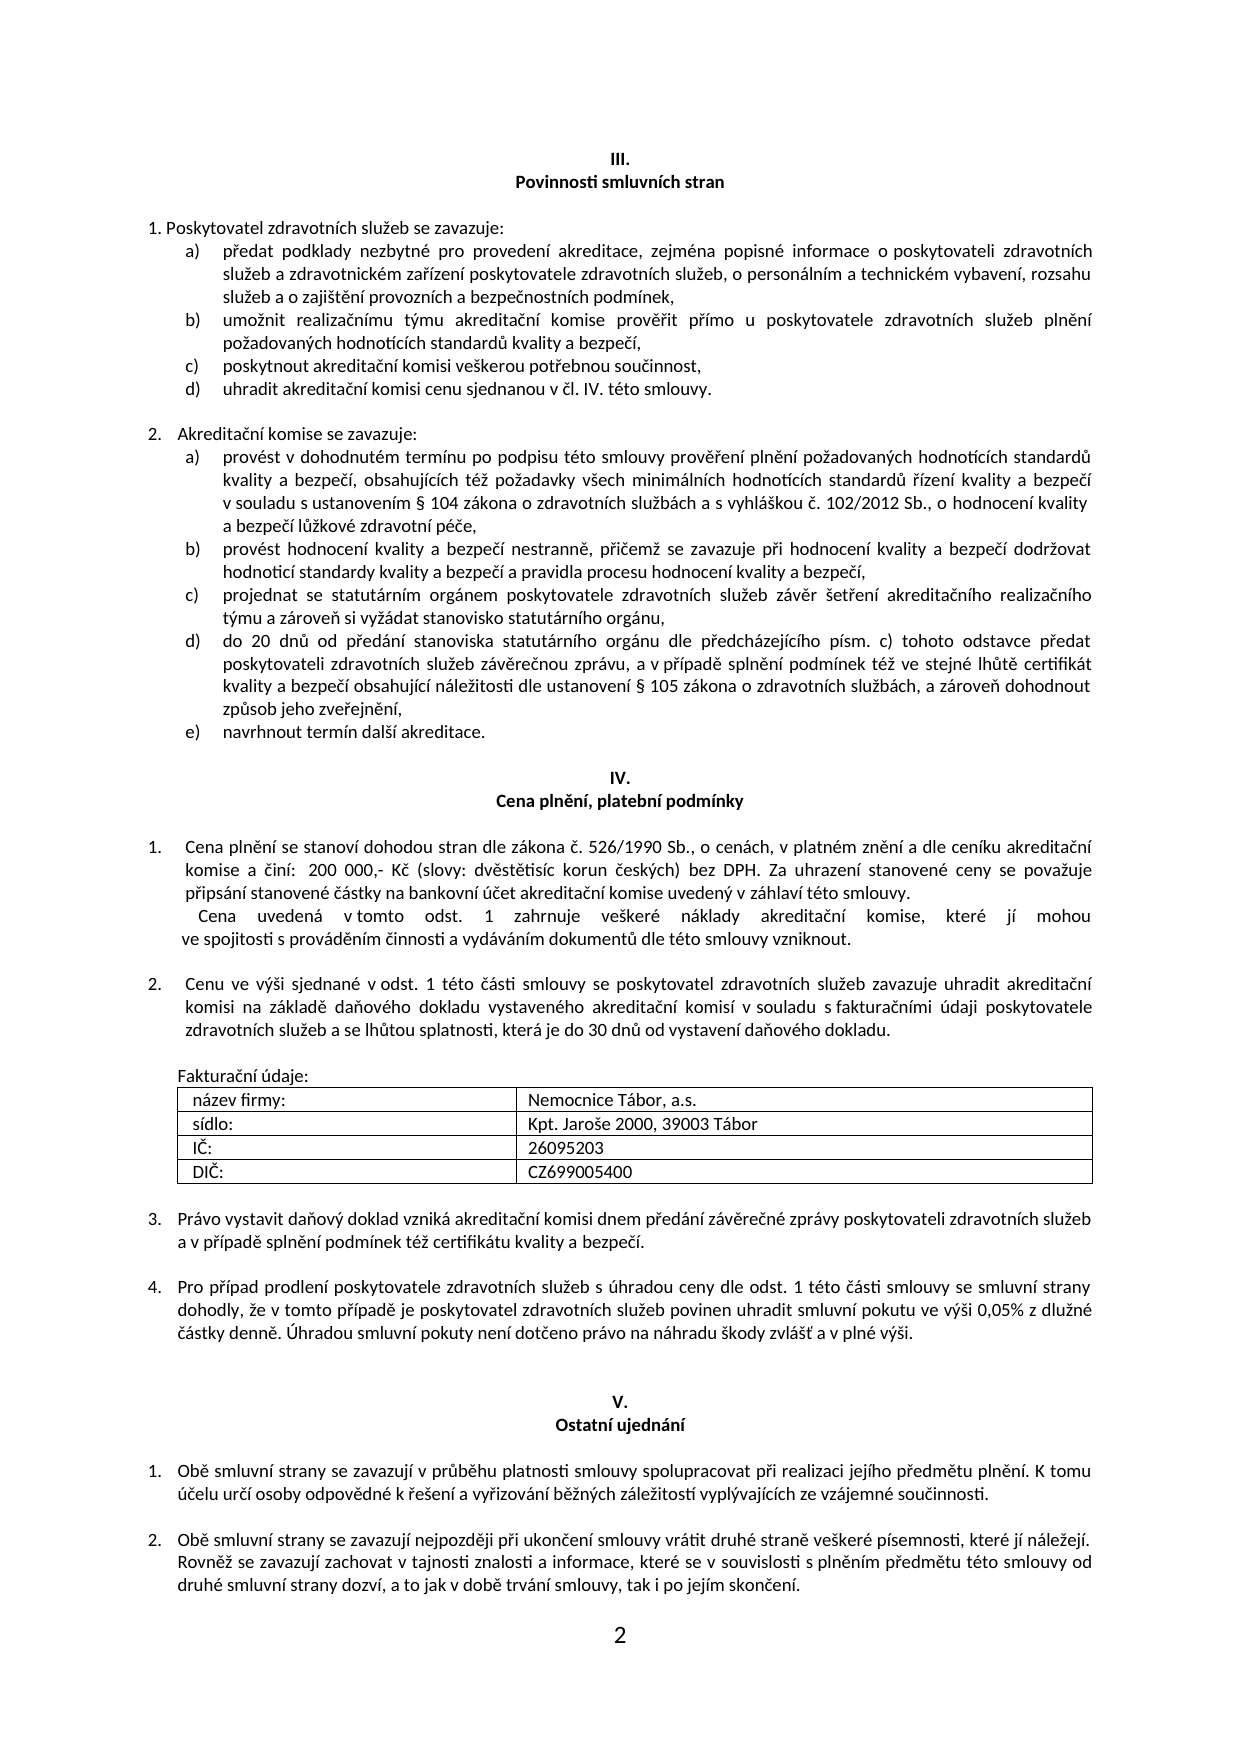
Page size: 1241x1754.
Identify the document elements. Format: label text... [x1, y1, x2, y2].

list do 20 dnů od předání stanoviska statutárního orgánu dle předcházejícího písm. c) tohoto odstavce předat poskytovateli zdravotních služeb závěrečnou zprávu, a v případě splnění podmínek též ve stejné lhůtě certifikát kvality a bezpečí obsahující náležitosti dle ustanovení § 105 zákona o zdravotních službách, a zároveň dohodnout způsob jeho zveřejnění, [185, 629, 1093, 721]
list provést hodnocení kvality a bezpečí nestranně, přičemž se zavazuje při hodnocení kvality a bezpečí dodržovat hodnoticí standardy kvality a bezpečí a pravidla procesu hodnocení kvality a bezpečí, [185, 537, 1093, 583]
list navrhnout termín další akreditace. [185, 721, 1093, 743]
text IV. [148, 766, 1093, 789]
list projednat se statutárním orgánem poskytovatele zdravotních služeb závěr šetření akreditačního realizačního týmu a zároveň si vyžádat stanovisko statutárního orgánu, [185, 583, 1093, 629]
list Cenu ve výši sjednané v odst. 1 této části smlouvy se poskytovatel zdravotních služeb zavazuje uhradit akreditační komisi na základě daňového dokladu vystaveného akreditační komisí v souladu s fakturačními údaji poskytovatele zdravotních služeb a se lhůtou splatnosti, která je do 30 dnů od vystavení daňového dokladu. [148, 973, 1093, 1041]
table_cell IČ: [178, 1136, 516, 1159]
text Ostatní ujednání [148, 1413, 1093, 1436]
list Akreditační komise se zavazuje: [148, 423, 1093, 446]
list Cena uvedená v tomto odst. 1 zahrnuje veškeré náklady akreditační komise, které jí mohou ve spojitosti s prováděním činnosti a vydáváním dokumentů dle této smlouvy vzniknout. [177, 904, 1093, 950]
text V. [148, 1390, 1093, 1413]
table_header název firmy: [178, 1088, 516, 1111]
list uhradit akreditační komisi cenu sjednanou v čl. IV. této smlouvy. [185, 377, 1093, 400]
list Právo vystavit daňový doklad vzniká akreditační komisi dnem předání závěrečné zprávy poskytovateli zdravotních služeb a v případě splnění podmínek též certifikátu kvality a bezpečí. [148, 1207, 1093, 1253]
list Pro případ prodlení poskytovatele zdravotních služeb s úhradou ceny dle odst. 1 této části smlouvy se smluvní strany dohodly, že v tomto případě je poskytovatel zdravotních služeb povinen uhradit smluvní pokutu ve výši 0,05% z dlužné částky denně. Úhradou smluvní pokuty není dotčeno právo na náhradu škody zvlášť a v plné výši. [148, 1276, 1093, 1344]
list umožnit realizačnímu týmu akreditační komise prověřit přímo u poskytovatele zdravotních služeb plnění požadovaných hodnotících standardů kvality a bezpečí, [185, 308, 1093, 354]
list provést v dohodnutém termínu po podpisu této smlouvy prověření plnění požadovaných hodnotících standardů kvality a bezpečí, obsahujících též požadavky všech minimálních hodnotících standardů řízení kvality a bezpečí v souladu s ustanovením § 104 zákona o zdravotních službách a s vyhláškou č. 102/2012 Sb., o hodnocení kvality a bezpečí lůžkové zdravotní péče, [185, 446, 1093, 537]
list Obě smluvní strany se zavazují v průběhu platnosti smlouvy spolupracovat při realizaci jejího předmětu plnění. K tomu účelu určí osoby odpovědné k řešení a vyřizování běžných záležitostí vyplývajících ze vzájemné součinnosti. [148, 1459, 1093, 1505]
table_cell Kpt. Jaroše 2000, 39003 Tábor [517, 1112, 1092, 1135]
list předat podklady nezbytné pro provedení akreditace, zejména popisné informace o poskytovateli zdravotních služeb a zdravotnickém zařízení poskytovatele zdravotních služeb, o personálním a technickém vybavení, rozsahu služeb a o zajištění provozních a bezpečnostních podmínek, [185, 239, 1093, 308]
text 1. Poskytovatel zdravotních služeb se zavazuje: [148, 216, 1093, 239]
text Povinnosti smluvních stran [148, 171, 1093, 193]
list Obě smluvní strany se zavazují nejpozději při ukončení smlouvy vrátit druhé straně veškeré písemnosti, které jí náležejí. Rovněž se zavazují zachovat v tajnosti znalosti a informace, které se v souvislosti s plněním předmětu této smlouvy od druhé smluvní strany dozví, a to jak v době trvání smlouvy, tak i po jejím skončení. [148, 1528, 1093, 1597]
list Cena plnění se stanoví dohodou stran dle zákona č. 526/1990 Sb., o cenách, v platném znění a dle ceníku akreditační komise a činí: 200 000,- Kč (slovy: dvěstětisíc korun českých) bez DPH. Za uhrazení stanovené ceny se považuje připsání stanovené částky na bankovní účet akreditační komise uvedený v záhlaví této smlouvy. [148, 835, 1093, 904]
table_cell 26095203 [517, 1136, 1092, 1159]
text Cena plnění, platební podmínky [148, 789, 1093, 812]
table_cell sídlo: [178, 1112, 516, 1135]
list poskytnout akreditační komisi veškerou potřebnou součinnost, [185, 354, 1093, 377]
table_header Nemocnice Tábor, a.s. [517, 1088, 1092, 1111]
table_cell CZ699005400 [517, 1160, 1092, 1183]
table_cell DIČ: [178, 1160, 516, 1183]
text III. [148, 148, 1093, 171]
list Fakturační údaje: [177, 1064, 1093, 1087]
